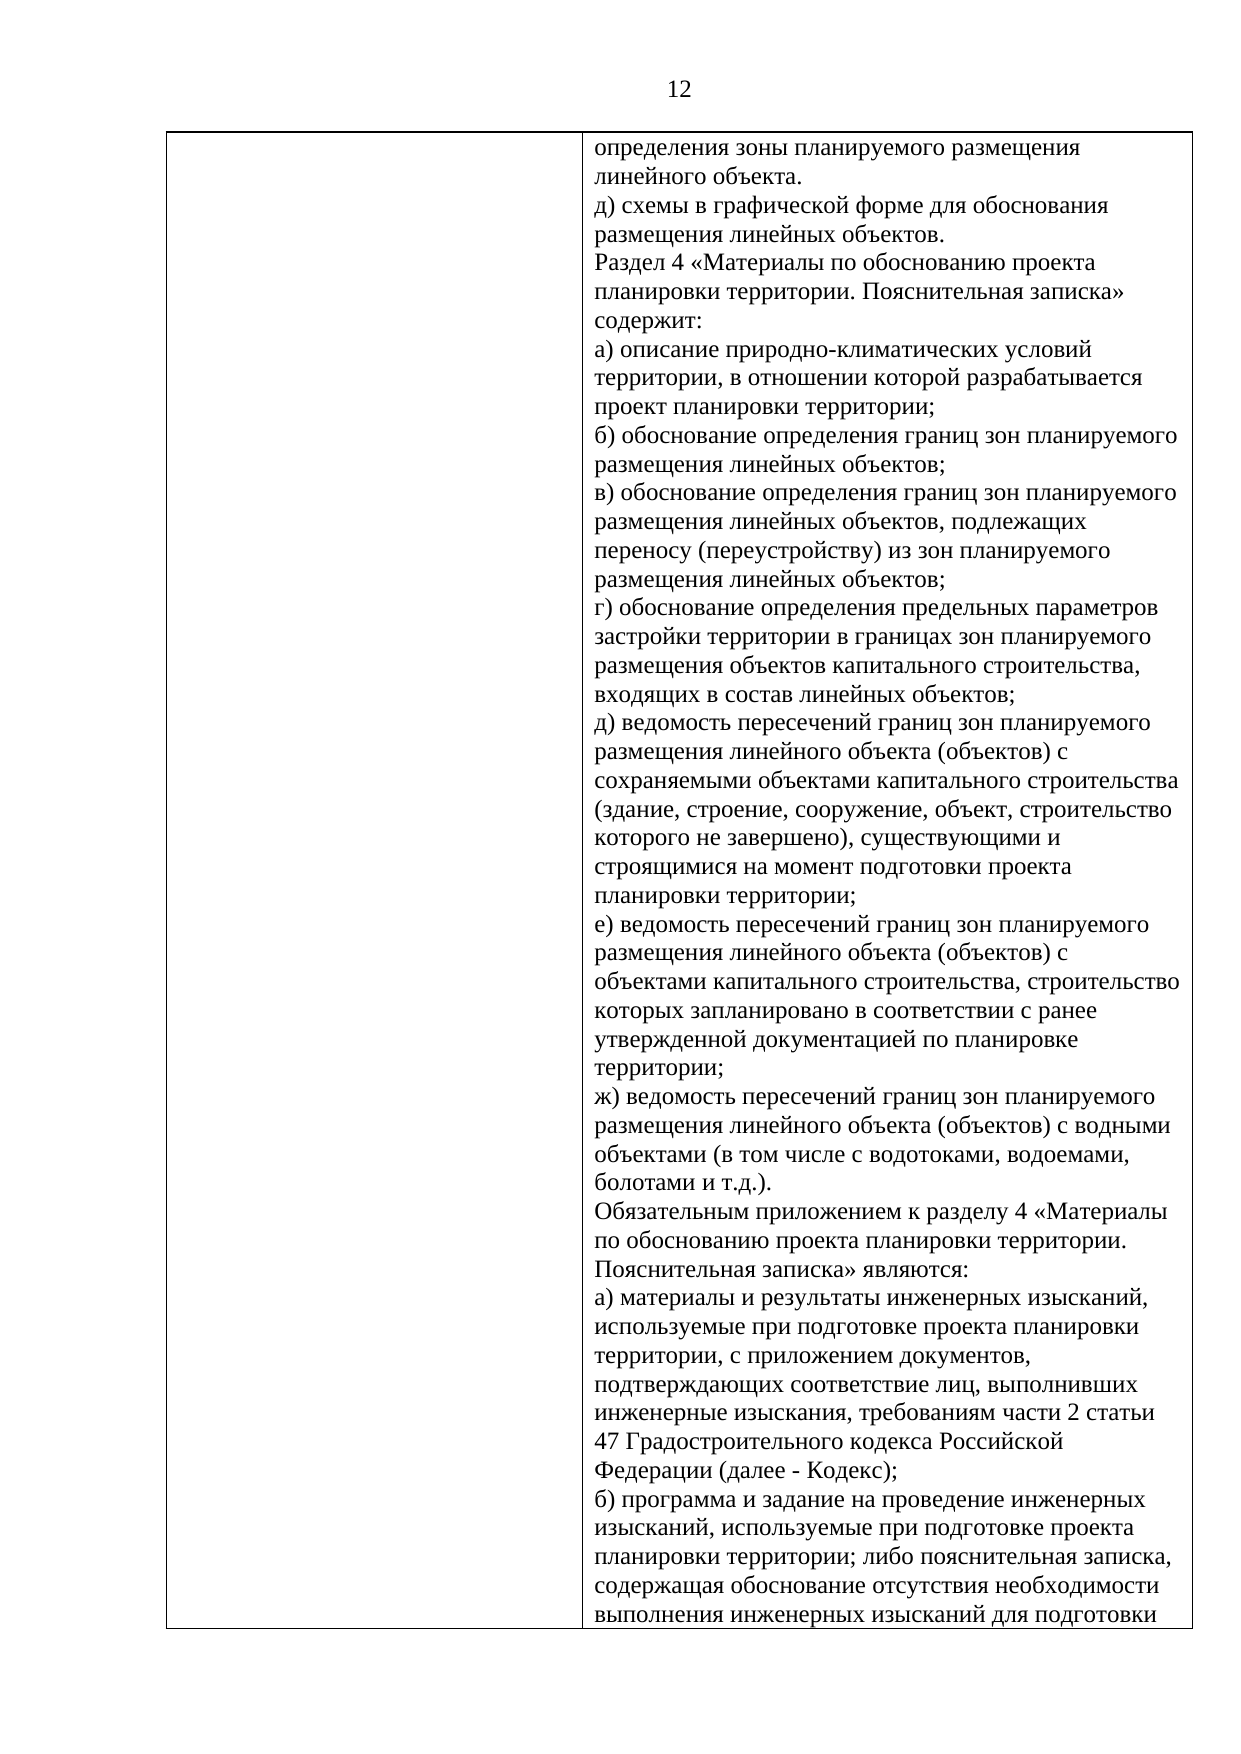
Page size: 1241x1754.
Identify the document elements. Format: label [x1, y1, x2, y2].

table_cell [167, 133, 582, 1627]
table_cell [583, 133, 1192, 1627]
